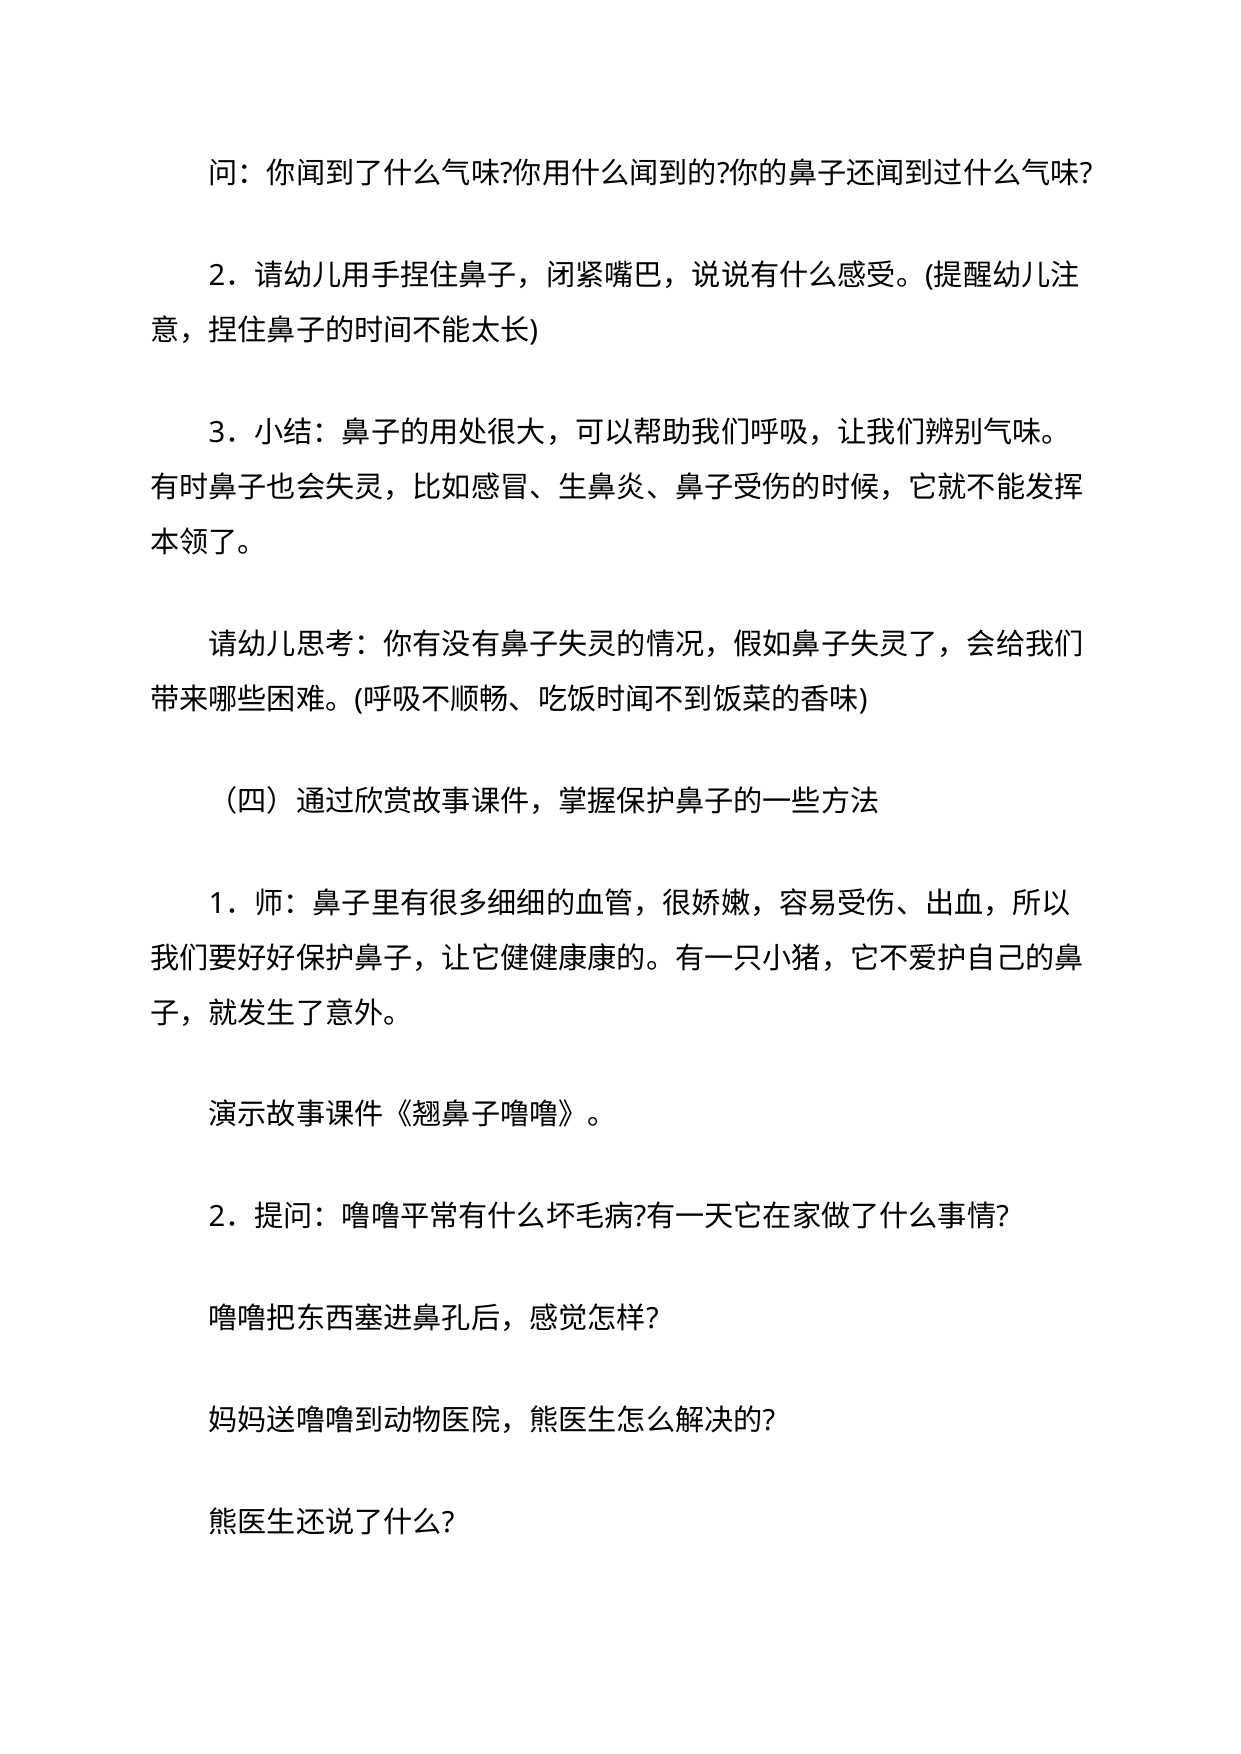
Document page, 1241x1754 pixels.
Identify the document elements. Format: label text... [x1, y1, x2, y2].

text 2．提问：噜噜平常有什么坏毛病?有一天它在家做了什么事情? [150, 1193, 1090, 1235]
text （四）通过欣赏故事课件，掌握保护鼻子的一些方法 [150, 777, 1090, 820]
text 噜噜把东西塞进鼻孔后，感觉怎样? [150, 1295, 1090, 1337]
text 演示故事课件《翘鼻子噜噜》。 [150, 1091, 1090, 1133]
text 1．师：鼻子里有很多细细的血管，很娇嫩，容易受伤、出血，所以我们要好好保护鼻子，让它健健康康的。有一只小猪，它不爱护自己的鼻子，就发生了意外。 [150, 879, 1090, 1031]
text 2．请幼儿用手捏住鼻子，闭紧嘴巴，说说有什么感受。(提醒幼儿注意，捏住鼻子的时间不能太长) [150, 252, 1090, 349]
text 请幼儿思考：你有没有鼻子失灵的情况，假如鼻子失灵了，会给我们带来哪些困难。(呼吸不顺畅、吃饭时闻不到饭菜的香味) [150, 621, 1090, 718]
text 3．小结：鼻子的用处很大，可以帮助我们呼吸，让我们辨别气味。有时鼻子也会失灵，比如感冒、生鼻炎、鼻子受伤的时候，它就不能发挥本领了。 [150, 409, 1090, 561]
text 熊医生还说了什么? [150, 1499, 1090, 1541]
text 问：你闻到了什么气味?你用什么闻到的?你的鼻子还闻到过什么气味? [150, 150, 1090, 192]
text 妈妈送噜噜到动物医院，熊医生怎么解决的? [150, 1397, 1090, 1439]
